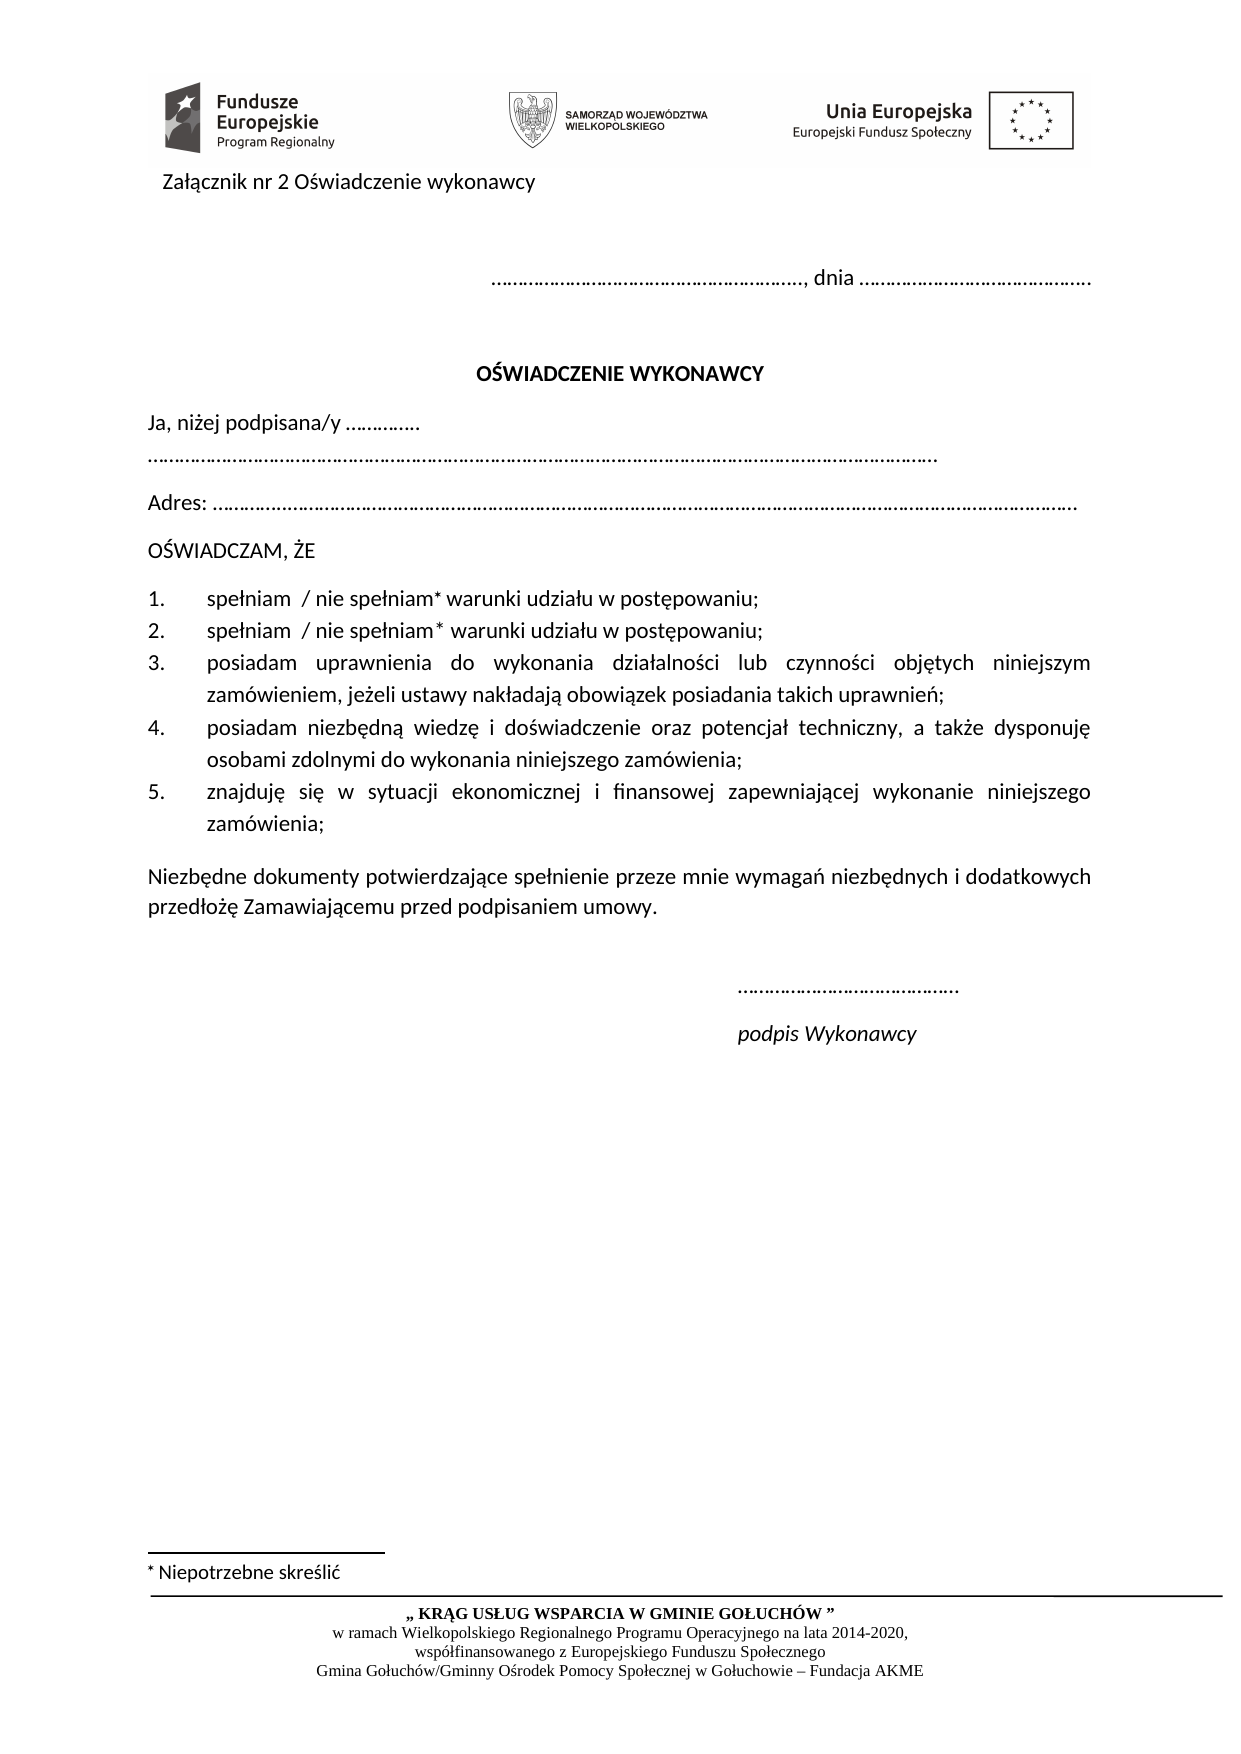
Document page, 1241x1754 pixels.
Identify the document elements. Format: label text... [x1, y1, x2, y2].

picture [147, 73, 1092, 168]
text Ja, niżej podpisana/y …………..…………………………………………………………………………………………………………………………………… [148, 408, 1093, 468]
list spełniam / nie spełniam* warunki udziału w postępowaniu; [148, 616, 1093, 644]
list posiadam niezbędną wiedzę i doświadczenie oraz potencjał techniczny, a także dysponuję osobami zdolnymi do wykonania niniejszego zamówienia; [148, 713, 1093, 773]
list znajduję się w sytuacji ekonomicznej i finansowej zapewniającej wykonanie niniejszego zamówienia; [148, 777, 1093, 837]
text Adres: …………..…………………………………………………………………………………………………………………………………… [148, 488, 1093, 516]
text …………………………………… [738, 971, 1093, 999]
text OŚWIADCZAM, ŻE [148, 536, 1093, 564]
text podpis Wykonawcy [738, 1019, 1093, 1047]
text Niezbędne dokumenty potwierdzające spełnienie przeze mnie wymagań niezbędnych i dodatkowych przedłożę Zamawiającemu przed podpisaniem umowy. [148, 862, 1093, 920]
text ………………………………………………….., dnia …………………………………….. [443, 263, 1093, 292]
text Załącznik nr 2 Oświadczenie wykonawcy [162, 167, 1093, 196]
text OŚWIADCZENIE WYKONAWCY [148, 359, 1093, 388]
list spełniam / nie spełniam warunki udziału w postępowaniu; [148, 584, 1093, 612]
list posiadam uprawnienia do wykonania działalności lub czynności objętych niniejszym zamówieniem, jeżeli ustawy nakładają obowiązek posiadania takich uprawnień; [148, 648, 1093, 708]
